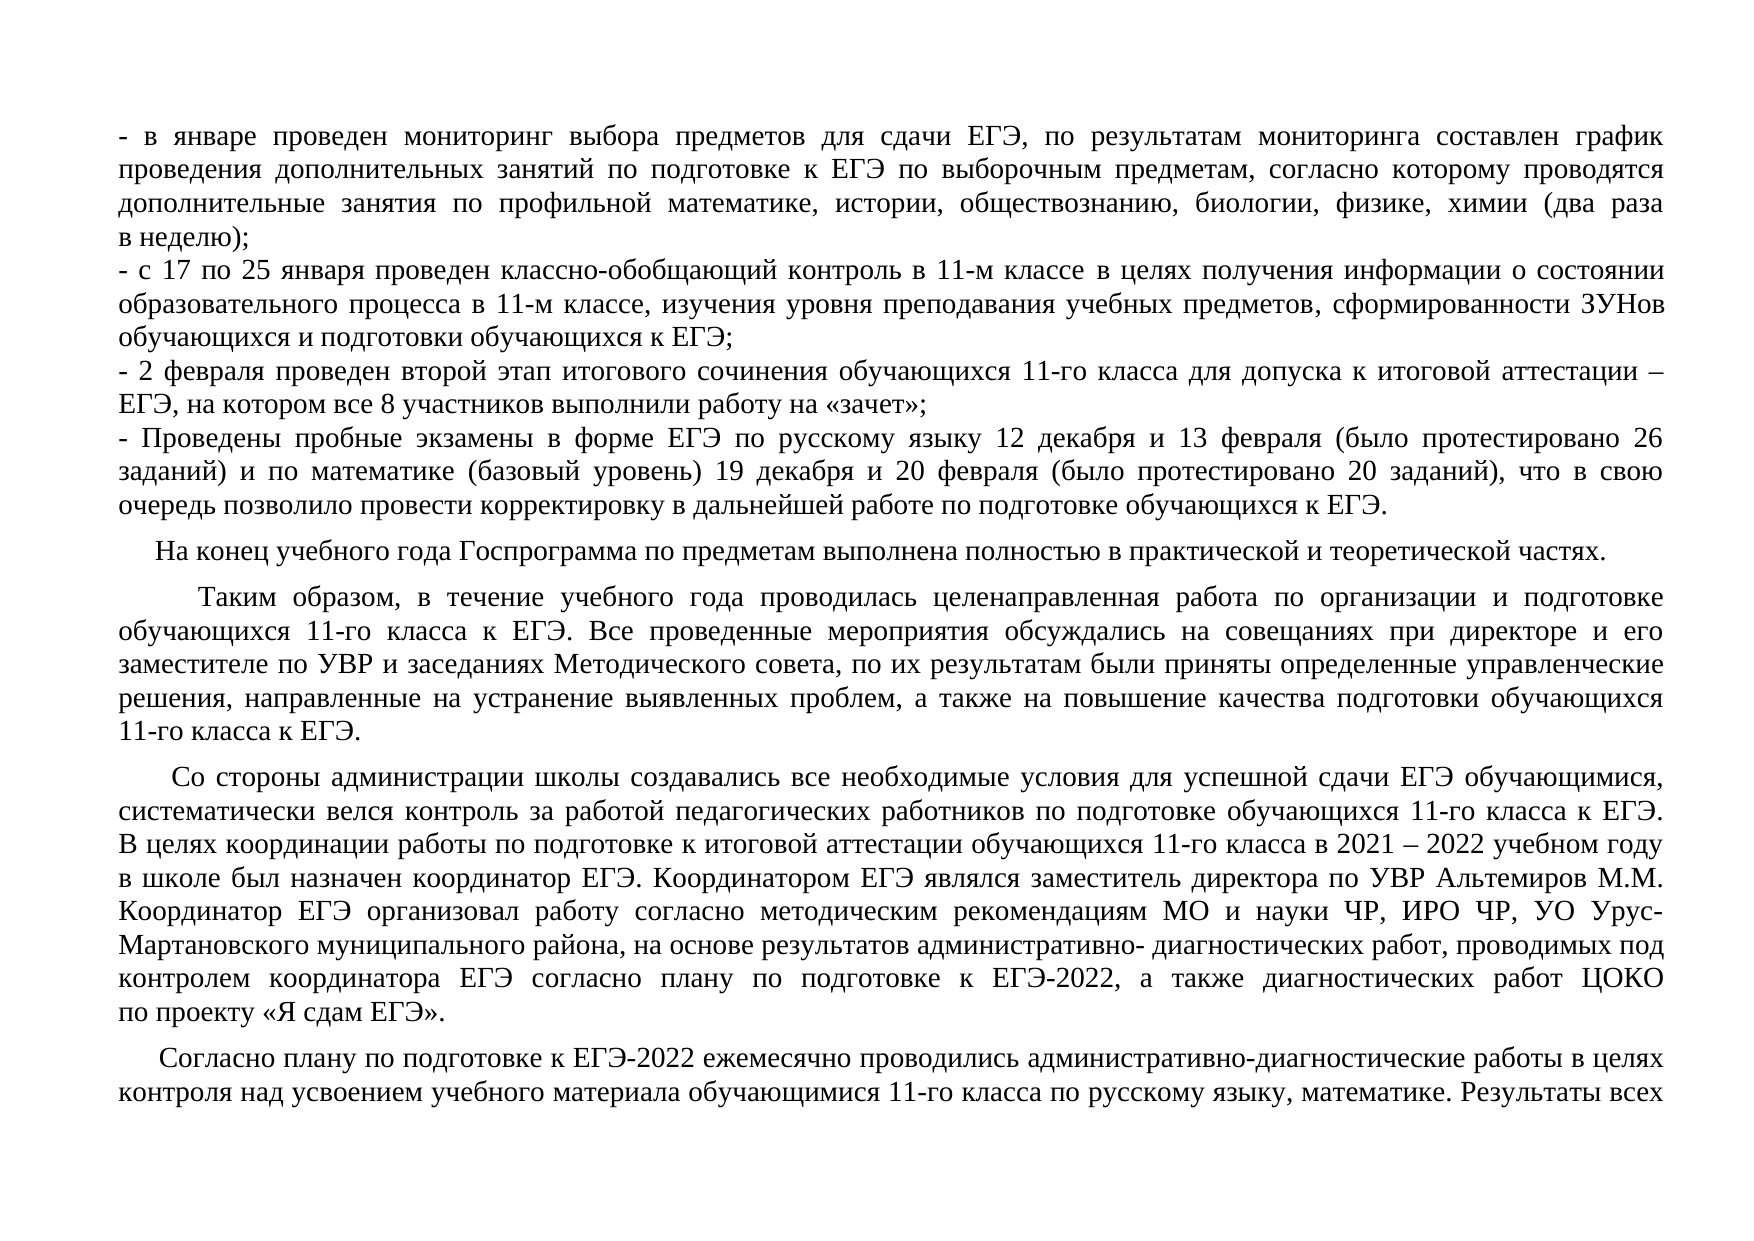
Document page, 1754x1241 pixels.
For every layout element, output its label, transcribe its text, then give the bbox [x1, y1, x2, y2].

text - Проведены пробные экзамены в форме ЕГЭ по русскому языку 12 декабря и 13 февраля (было протестировано 26 заданий) и по математике (базовый уровень) 19 декабря и 20 февраля (было протестировано 20 заданий), что в свою очередь позволило провести корректировку в дальнейшей работе по подготовке обучающихся к ЕГЭ. [118, 420, 1665, 521]
text Со стороны администрации школы создавались все необходимые условия для успешной сдачи ЕГЭ обучающимися, систематически велся контроль за работой педагогических работников по подготовке обучающихся 11-го класса к ЕГЭ. В целях координации работы по подготовке к итоговой аттестации обучающихся 11-го класса в 2021 – 2022 учебном году в школе был назначен координатор ЕГЭ. Координатором ЕГЭ являлся заместитель директора по УВР Альтемиров М.М. Координатор ЕГЭ организовал работу согласно методическим рекомендациям МО и науки ЧР, ИРО ЧР, УО Урус-Мартановского муниципального района, на основе результатов административно- диагностических работ, проводимых под контролем координатора ЕГЭ согласно плану по подготовке к ЕГЭ-2022, а также диагностических работ ЦОКО по проекту «Я сдам ЕГЭ». [118, 759, 1665, 1028]
text - в январе проведен мониторинг выбора предметов для сдачи ЕГЭ, по результатам мониторинга составлен график проведения дополнительных занятий по подготовке к ЕГЭ по выборочным предметам, согласно которому проводятся дополнительные занятия по профильной математике, истории, обществознанию, биологии, физике, химии (два раза в неделю); [118, 118, 1665, 252]
text - 2 февраля проведен второй этап итогового сочинения обучающихся 11-го класса для допуска к итоговой аттестации – ЕГЭ, на котором все 8 участников выполнили работу на «зачет»; [118, 353, 1665, 420]
text На конец учебного года Госпрограмма по предметам выполнена полностью в практической и теоретической частях. [118, 533, 1665, 567]
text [118, 1040, 1665, 1107]
text - с 17 по 25 января проведен классно-обобщающий контроль в 11-м классе в целях получения информации о состоянии образовательного процесса в 11-м классе, изучения уровня преподавания учебных предметов, сформированности ЗУНов обучающихся и подготовки обучающихся к ЕГЭ; [118, 252, 1665, 353]
text Таким образом, в течение учебного года проводилась целенаправленная работа по организации и подготовке обучающихся 11-го класса к ЕГЭ. Все проведенные мероприятия обсуждались на совещаниях при директоре и его заместителе по УВР и заседаниях Методического совета, по их результатам были приняты определенные управленческие решения, направленные на устранение выявленных проблем, а также на повышение качества подготовки обучающихся 11-го класса к ЕГЭ. [118, 579, 1665, 747]
